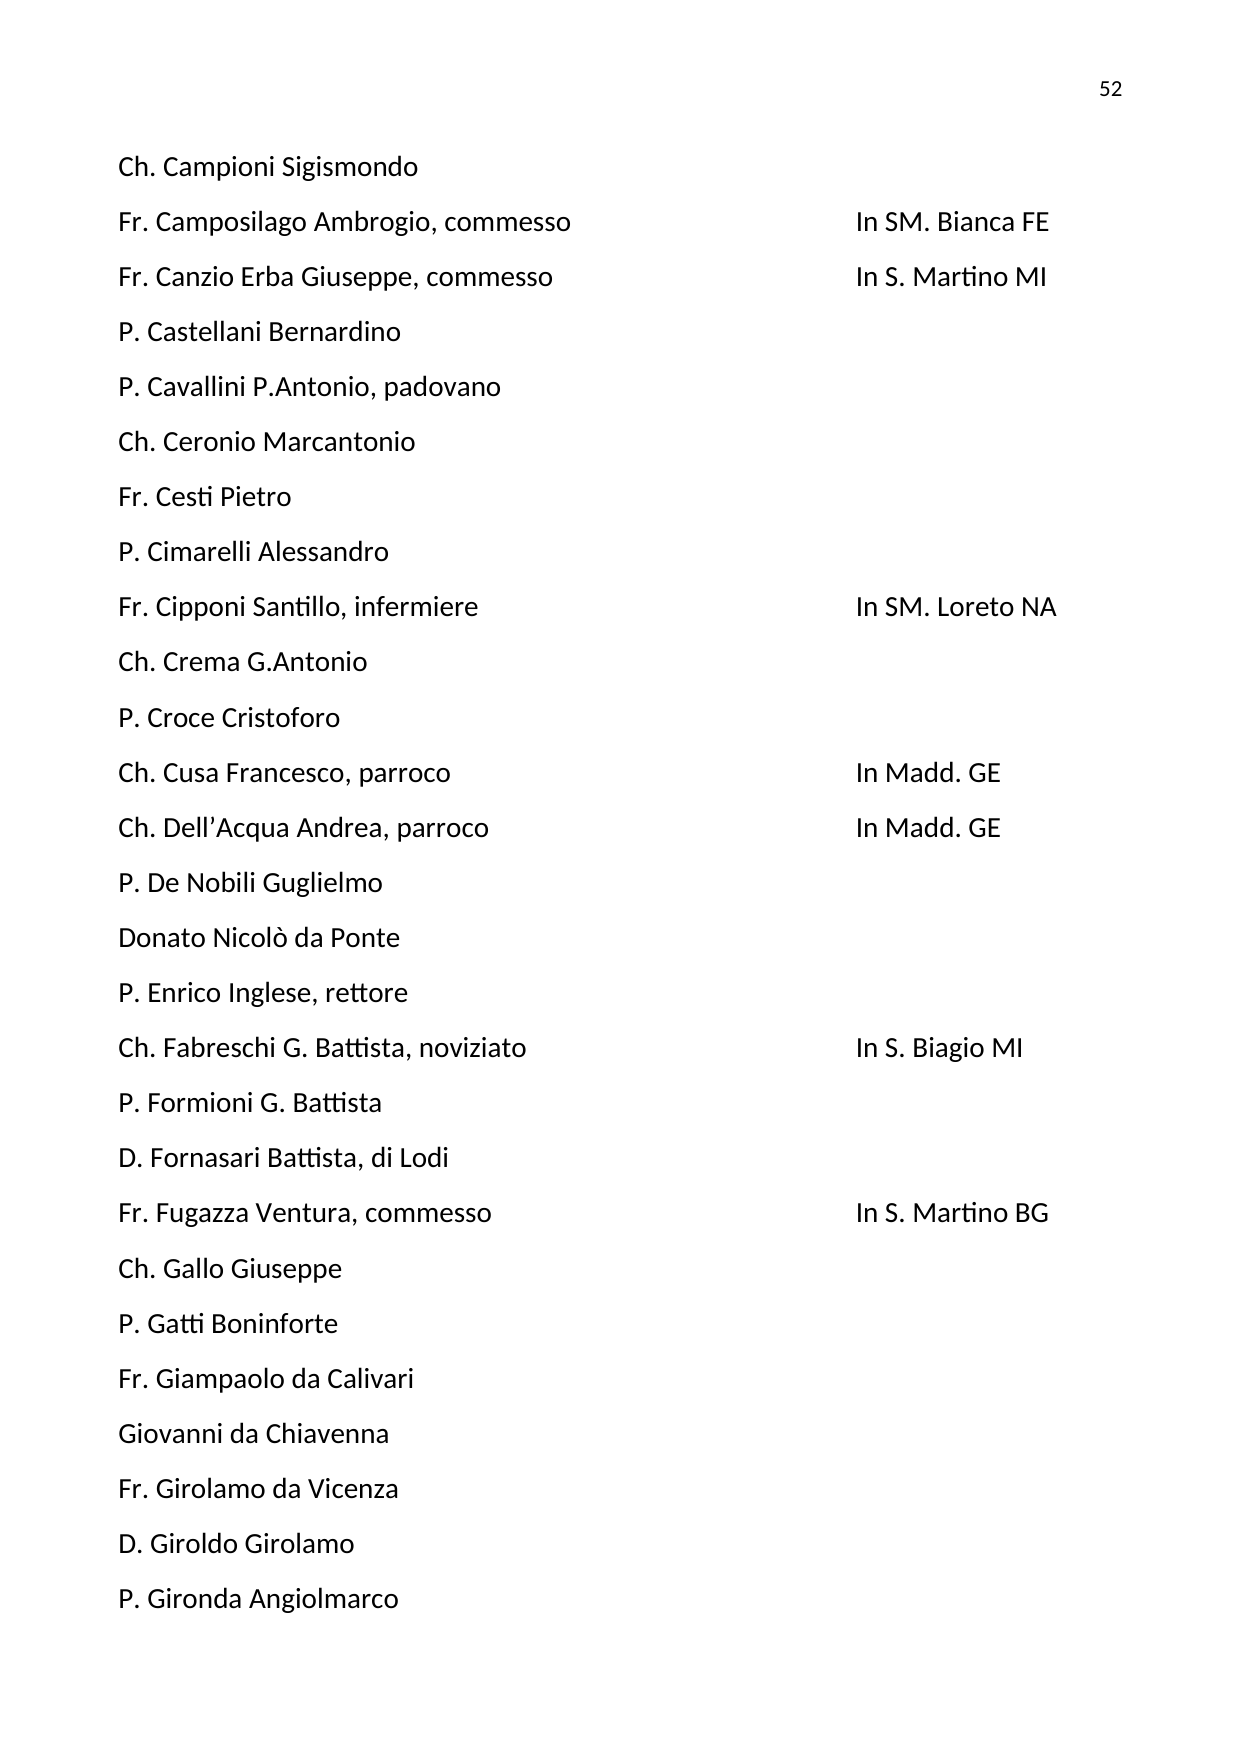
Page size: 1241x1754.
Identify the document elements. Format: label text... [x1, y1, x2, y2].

text Donato Nicolò da Ponte [118, 919, 1122, 955]
text P. Cavallini P.Antonio, padovano [118, 368, 1122, 404]
text P. Castellani Bernardino [118, 313, 1122, 348]
text Ch. Fabreschi G. Battista, noviziato In S. Biagio MI [118, 1029, 1122, 1065]
text Giovanni da Chiavenna [118, 1415, 1122, 1451]
text Ch. Dell’Acqua Andrea, parroco In Madd. GE [118, 809, 1122, 844]
text Fr. Giampaolo da Calivari [118, 1360, 1122, 1396]
text Ch. Crema G.Antonio [118, 643, 1122, 679]
text P. De Nobili Guglielmo [118, 864, 1122, 899]
text Fr. Camposilago Ambrogio, commesso In SM. Bianca FE [118, 203, 1122, 238]
text Fr. Canzio Erba Giuseppe, commesso In S. Martino MI [118, 258, 1122, 293]
text Ch. Gallo Giuseppe [118, 1250, 1122, 1285]
text Fr. Cesti Pietro [118, 478, 1122, 514]
text P. Gironda Angiolmarco [118, 1580, 1122, 1616]
text Fr. Fugazza Ventura, commesso In S. Martino BG [118, 1194, 1122, 1230]
text P. Gatti Boninforte [118, 1305, 1122, 1340]
text Fr. Cipponi Santillo, infermiere In SM. Loreto NA [118, 588, 1122, 624]
text P. Enrico Inglese, rettore [118, 974, 1122, 1010]
text Ch. Cusa Francesco, parroco In Madd. GE [118, 754, 1122, 789]
text P. Croce Cristoforo [118, 699, 1122, 734]
text Ch. Campioni Sigismondo [118, 148, 1122, 183]
text D. Fornasari Battista, di Lodi [118, 1139, 1122, 1175]
text D. Giroldo Girolamo [118, 1525, 1122, 1561]
text Ch. Ceronio Marcantonio [118, 423, 1122, 459]
text P. Cimarelli Alessandro [118, 533, 1122, 569]
text Fr. Girolamo da Vicenza [118, 1470, 1122, 1506]
text P. Formioni G. Battista [118, 1084, 1122, 1120]
